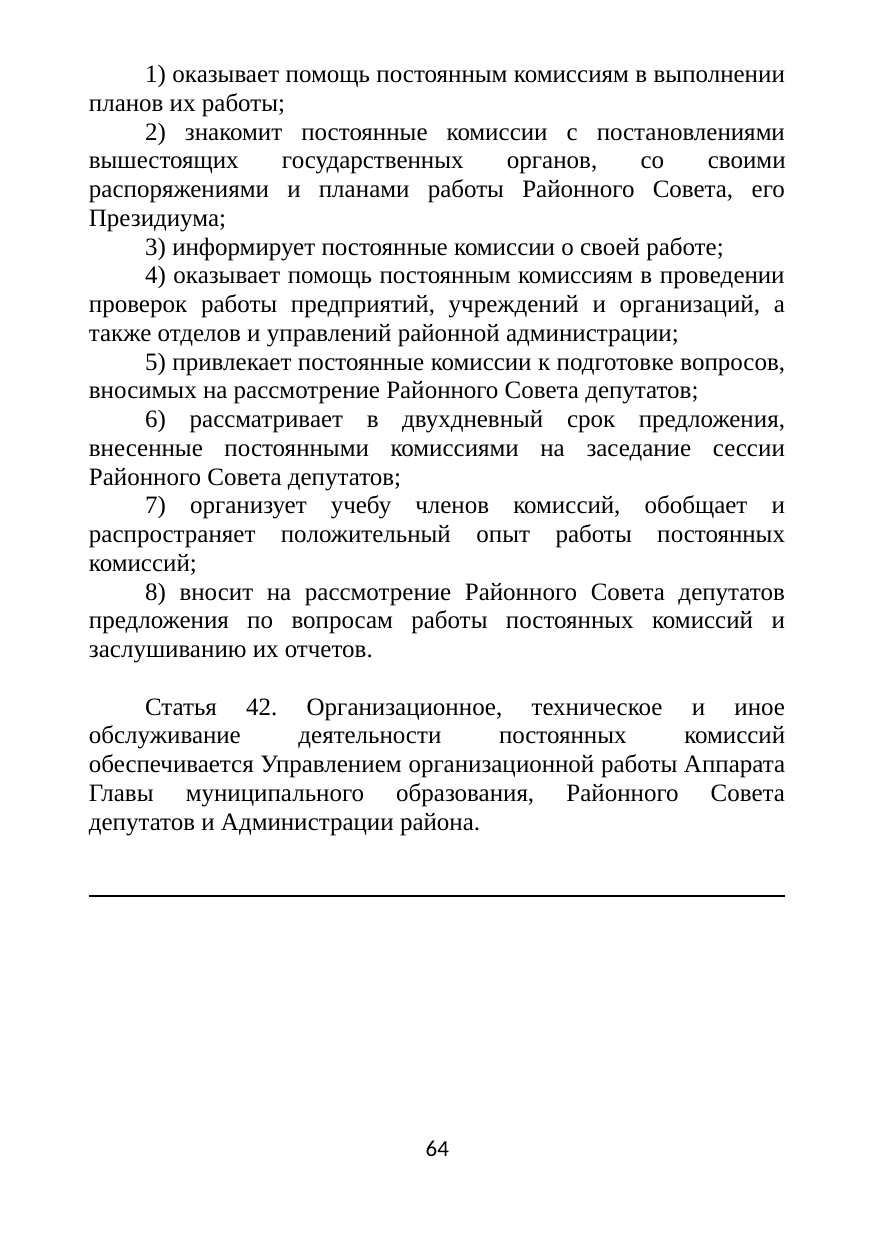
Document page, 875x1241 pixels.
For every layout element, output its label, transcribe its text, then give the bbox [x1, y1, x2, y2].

text 3) информирует постоянные комиссии о своей работе; [89, 232, 785, 260]
text 8) вносит на рассмотрение Районного Совета депутатов предложения по вопросам работы постоянных комиссий и заслушиванию их отчетов. [89, 577, 785, 663]
text 1) оказывает помощь постоянным комиссиям в выполнении планов их работы; [89, 59, 785, 117]
text 7) организует учебу членов комиссий, обобщает и распространяет положительный опыт работы постоянных комиссий; [89, 490, 785, 577]
text 4) оказывает помощь постоянным комиссиям в проведении проверок работы предприятий, учреждений и организаций, а также отделов и управлений районной администрации; [89, 260, 785, 347]
text 6) рассматривает в двухдневный срок предложения, внесенные постоянными комиссиями на заседание сессии Районного Совета депутатов; [89, 404, 785, 490]
text 2) знакомит постоянные комиссии с постановлениями вышестоящих государственных органов, со своими распоряжениями и планами работы Районного Совета, его Президиума; [89, 117, 785, 232]
text Статья 42. Организационное, техническое и иное обслуживание деятельности постоянных комиссий обеспечивается Управлением организационной работы Аппарата Главы муниципального образования, Районного Совета депутатов и Администрации района. [89, 692, 785, 835]
text 5) привлекает постоянные комиссии к подготовке вопросов, вносимых на рассмотрение Районного Совета депутатов; [89, 347, 785, 404]
